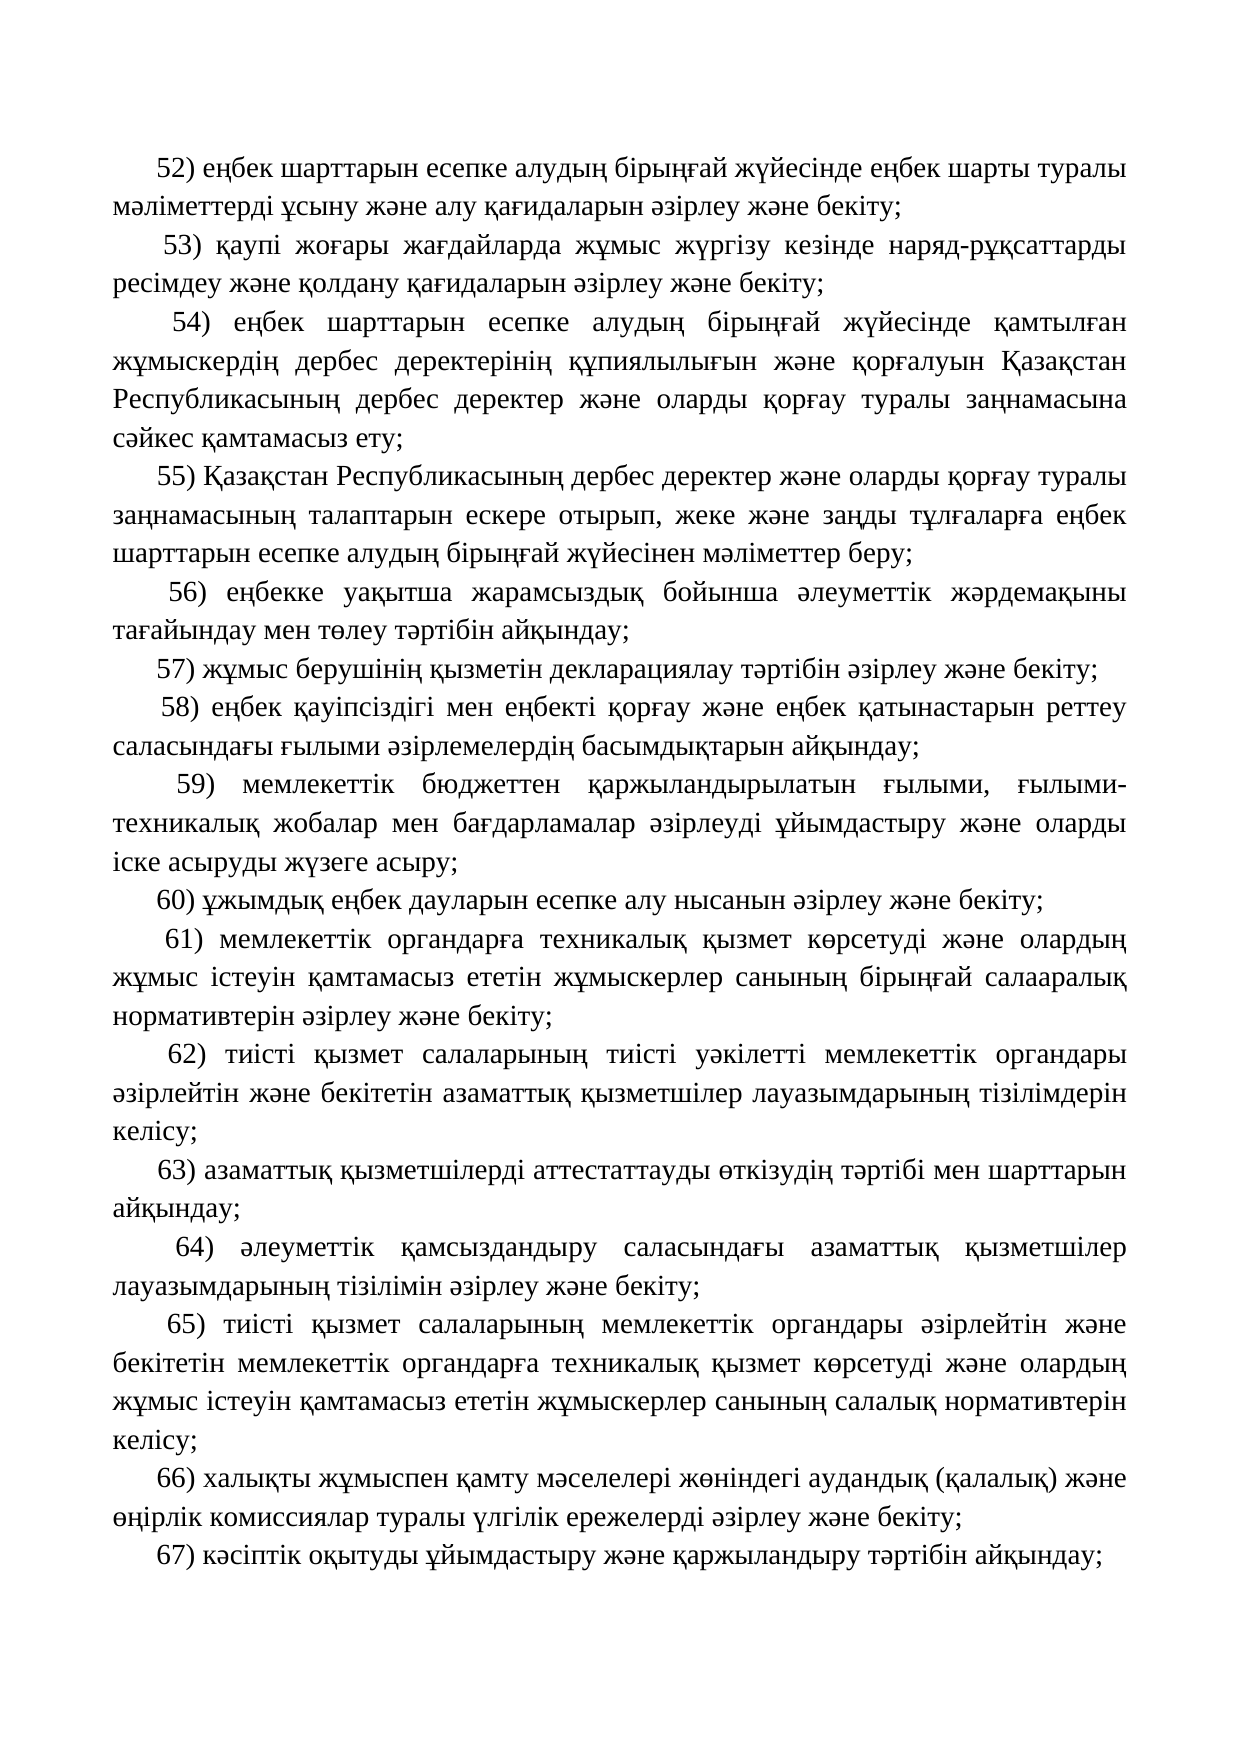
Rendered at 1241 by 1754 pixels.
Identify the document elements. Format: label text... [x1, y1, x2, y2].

text 61) мемлекеттік органдарға техникалық қызмет көрсетуді және олардың жұмыс істеуін қамтамасыз ететін жұмыскерлер санының бірыңғай салааралық нормативтерін әзірлеу және бекіту; [112, 921, 1128, 1031]
text 63) азаматтық қызметшілерді аттестаттауды өткізудің тәртібі мен шарттарын айқындау; [112, 1152, 1128, 1224]
text 66) халықты жұмыспен қамту мәселелері жөніндегі аудандық (қалалық) және өңірлік комиссиялар туралы үлгілік ережелерді әзірлеу және бекіту; [112, 1460, 1128, 1532]
text 57) жұмыс берушінің қызметін декларациялау тәртібін әзірлеу және бекіту; [112, 651, 1128, 684]
text 55) Қазақстан Республикасының дербес деректер және оларды қорғау туралы заңнамасының талаптарын ескере отырып, жеке және заңды тұлғаларға еңбек шарттарын есепке алудың бірыңғай жүйесінен мәліметтер беру; [112, 458, 1128, 569]
text 67) кәсіптік оқытуды ұйымдастыру және қаржыландыру тәртібін айқындау; [112, 1537, 1128, 1571]
text 64) әлеуметтік қамсыздандыру саласындағы азаматтық қызметшілер лауазымдарының тізілімін әзірлеу және бекіту; [112, 1229, 1128, 1301]
text 65) тиісті қызмет салаларының мемлекеттік органдары әзірлейтін және бекітетін мемлекеттік органдарға техникалық қызмет көрсетуді және олардың жұмыс істеуін қамтамасыз ететін жұмыскерлер санының салалық нормативтерін келісу; [112, 1306, 1128, 1455]
text 60) ұжымдық еңбек дауларын есепке алу нысанын әзірлеу және бекіту; [112, 882, 1128, 916]
text 53) қаупі жоғары жағдайларда жұмыс жүргізу кезінде наряд-рұқсаттарды ресімдеу және қолдану қағидаларын әзірлеу және бекіту; [112, 227, 1128, 299]
text 58) еңбек қауіпсіздігі мен еңбекті қорғау және еңбек қатынастарын реттеу саласындағы ғылыми әзірлемелердің басымдықтарын айқындау; [112, 689, 1128, 762]
text 59) мемлекеттік бюджеттен қаржыландырылатын ғылыми, ғылыми-техникалық жобалар мен бағдарламалар әзірлеуді ұйымдастыру және оларды іске асыруды жүзеге асыру; [112, 767, 1128, 877]
text 56) еңбекке уақытша жарамсыздық бойынша әлеуметтік жәрдемақыны тағайындау мен төлеу тәртібін айқындау; [112, 574, 1128, 646]
text 54) еңбек шарттарын есепке алудың бірыңғай жүйесінде қамтылған жұмыскердің дербес деректерінің құпиялылығын және қорғалуын Қазақстан Республикасының дербес деректер және оларды қорғау туралы заңнамасына сәйкес қамтамасыз ету; [112, 304, 1128, 453]
text 62) тиісті қызмет салаларының тиісті уәкілетті мемлекеттік органдары әзірлейтін және бекітетін азаматтық қызметшілер лауазымдарының тізілімдерін келісу; [112, 1036, 1128, 1147]
text 52) еңбек шарттарын есепке алудың бірыңғай жүйесінде еңбек шарты туралы мәліметтерді ұсыну және алу қағидаларын әзірлеу және бекіту; [112, 150, 1128, 222]
